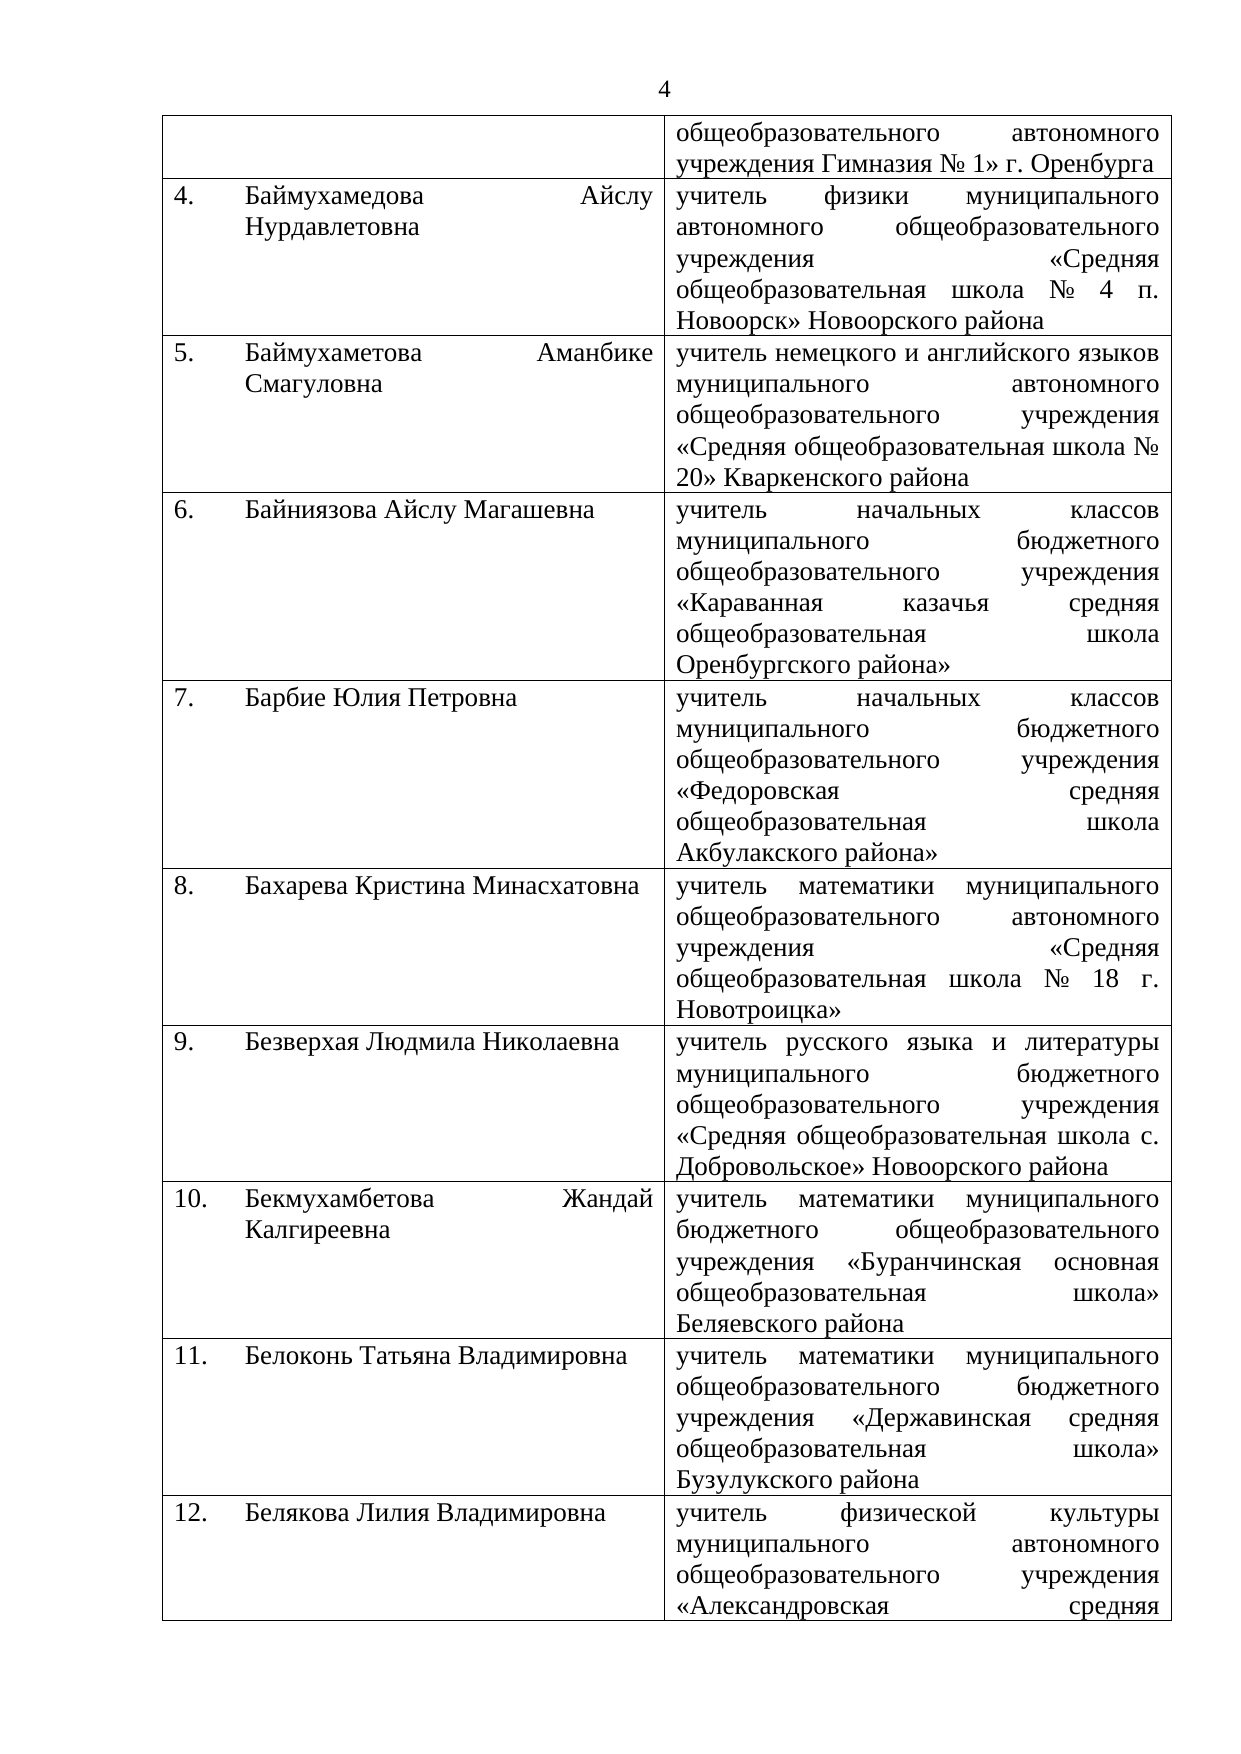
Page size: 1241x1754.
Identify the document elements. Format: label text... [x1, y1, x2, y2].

table_cell учитель математики муниципального общеобразовательного бюджетного учреждения «Державинская средняя общеобразовательная школа» Бузулукского района [665, 1339, 1171, 1495]
table_cell учитель математики муниципального бюджетного общеобразовательного учреждения «Буранчинская основная общеобразовательная школа» Беляевского района [665, 1182, 1171, 1338]
table_cell учитель русского языка и литературы муниципального бюджетного общеобразовательного учреждения «Средняя общеобразовательная школа с. Добровольское» Новоорского района [665, 1026, 1171, 1181]
table_cell Безверхая Людмила Николаевна [233, 1026, 664, 1181]
table_cell учитель немецкого и английского языков муниципального автономного общеобразовательного учреждения «Средняя общеобразовательная школа № 20» Кваркенского района [665, 336, 1171, 492]
table_cell Бекмухамбетова Жандай Калгиреевна [233, 1182, 664, 1338]
table_cell [163, 179, 233, 335]
table_cell [163, 1496, 233, 1620]
table_cell [163, 493, 233, 680]
table_cell [163, 869, 233, 1024]
table_cell Байниязова Айслу Магашевна [233, 493, 664, 680]
table_cell [163, 116, 233, 178]
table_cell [233, 116, 664, 178]
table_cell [233, 1496, 664, 1620]
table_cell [665, 1496, 1171, 1620]
table_cell [163, 1182, 233, 1338]
table_cell учитель математики муниципального общеобразовательного автономного учреждения «Средняя общеобразовательная школа № 18 г. Новотроицка» [665, 869, 1171, 1024]
table_cell Барбие Юлия Петровна [233, 681, 664, 868]
table_cell Белоконь Татьяна Владимировна [233, 1339, 664, 1495]
table_cell Бахарева Кристина Минасхатовна [233, 869, 664, 1024]
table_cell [665, 116, 1171, 178]
table_cell учитель начальных классов муниципального бюджетного общеобразовательного учреждения «Федоровская средняя общеобразовательная школа Акбулакского района» [665, 681, 1171, 868]
table_cell учитель начальных классов муниципального бюджетного общеобразовательного учреждения «Караванная казачья средняя общеобразовательная школа Оренбургского района» [665, 493, 1171, 680]
table_cell [163, 681, 233, 868]
table_cell учитель физики муниципального автономного общеобразовательного учреждения «Средняя общеобразовательная школа № 4 п. Новоорск» Новоорского района [665, 179, 1171, 335]
table_cell Баймухаметова Аманбике Смагуловна [233, 336, 664, 492]
table_cell [163, 336, 233, 492]
table_cell Баймухамедова Айслу Нурдавлетовна [233, 179, 664, 335]
table_cell [163, 1339, 233, 1495]
table_cell [163, 1026, 233, 1181]
